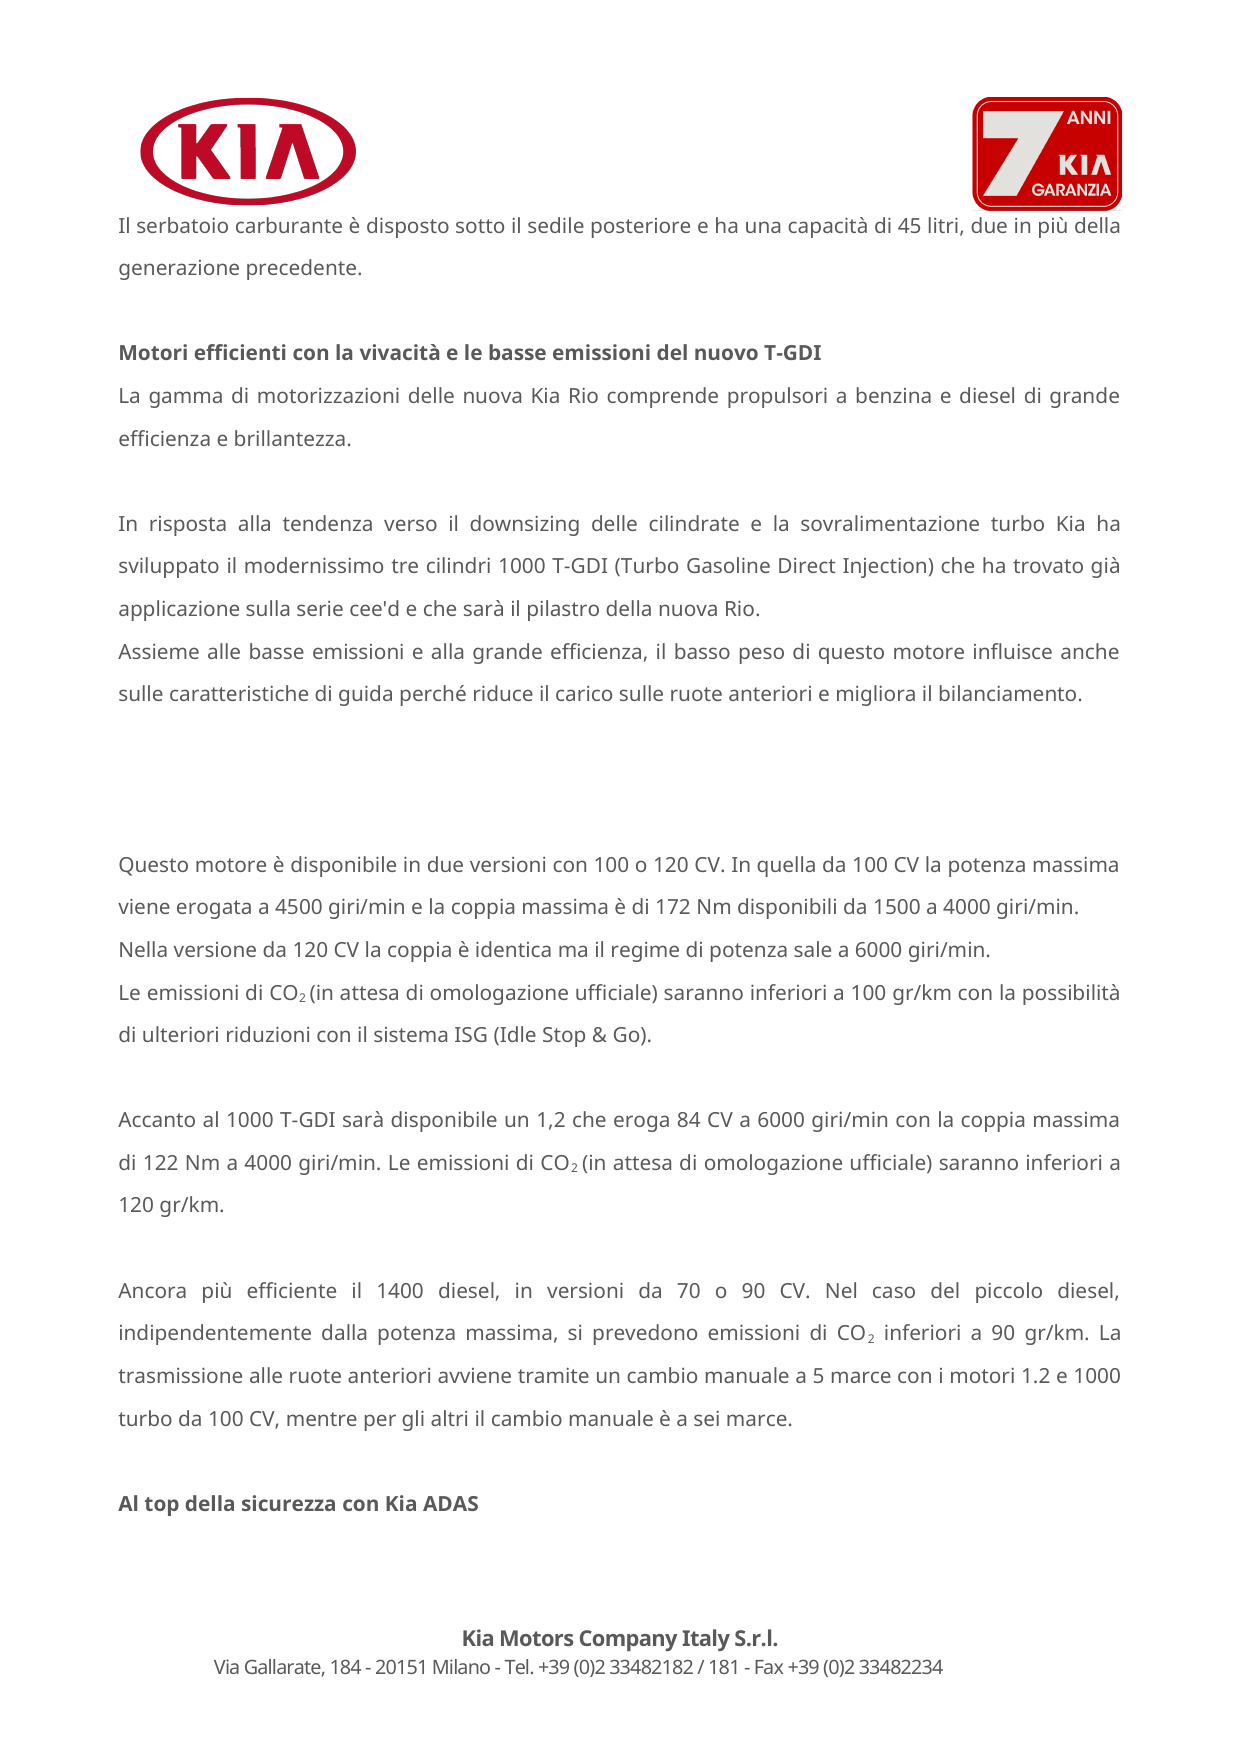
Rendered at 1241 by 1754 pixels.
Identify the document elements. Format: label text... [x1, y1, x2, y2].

text Il serbatoio carburante è disposto sotto il sedile posteriore e ha una capacità di 45 litri, due in più della generazione precedente. [118, 211, 1122, 282]
text Questo motore è disponibile in due versioni con 100 o 120 CV. In quella da 100 CV la potenza massima viene erogata a 4500 giri/min e la coppia massima è di 172 Nm disponibili da 1500 a 4000 giri/min. [118, 850, 1122, 921]
text Motori efficienti con la vivacità e le basse emissioni del nuovo T-GDI [118, 338, 1122, 367]
text Nella versione da 120 CV la coppia è identica ma il regime di potenza sale a 6000 giri/min. [118, 935, 1122, 963]
text Accanto al 1000 T-GDI sarà disponibile un 1,2 che eroga 84 CV a 6000 giri/min con la coppia massima di 122 Nm a 4000 giri/min. Le emissioni di CO2 (in attesa di omologazione ufficiale) saranno inferiori a 120 gr/km. [118, 1105, 1122, 1219]
picture [118, 73, 378, 211]
text Al top della sicurezza con Kia ADAS [118, 1489, 1122, 1517]
text Le emissioni di CO2 (in attesa di omologazione ufficiale) saranno inferiori a 100 gr/km con la possibilità di ulteriori riduzioni con il sistema ISG (Idle Stop & Go). [118, 978, 1122, 1049]
text In risposta alla tendenza verso il downsizing delle cilindrate e la sovralimentazione turbo Kia ha sviluppato il modernissimo tre cilindri 1000 T-GDI (Turbo Gasoline Direct Injection) che ha trovato già applicazione sulla serie cee'd e che sarà il pilastro della nuova Rio. [118, 509, 1122, 623]
picture [972, 97, 1123, 211]
text Assieme alle basse emissioni e alla grande efficienza, il basso peso di questo motore influisce anche sulle caratteristiche di guida perché riduce il carico sulle ruote anteriori e migliora il bilanciamento. [118, 637, 1122, 708]
text Ancora più efficiente il 1400 diesel, in versioni da 70 o 90 CV. Nel caso del piccolo diesel, indipendentemente dalla potenza massima, si prevedono emissioni di CO2 inferiori a 90 gr/km. La trasmissione alle ruote anteriori avviene tramite un cambio manuale a 5 marce con i motori 1.2 e 1000 turbo da 100 CV, mentre per gli altri il cambio manuale è a sei marce. [118, 1276, 1122, 1432]
text La gamma di motorizzazioni delle nuova Kia Rio comprende propulsori a benzina e diesel di grande efficienza e brillantezza. [118, 381, 1122, 452]
